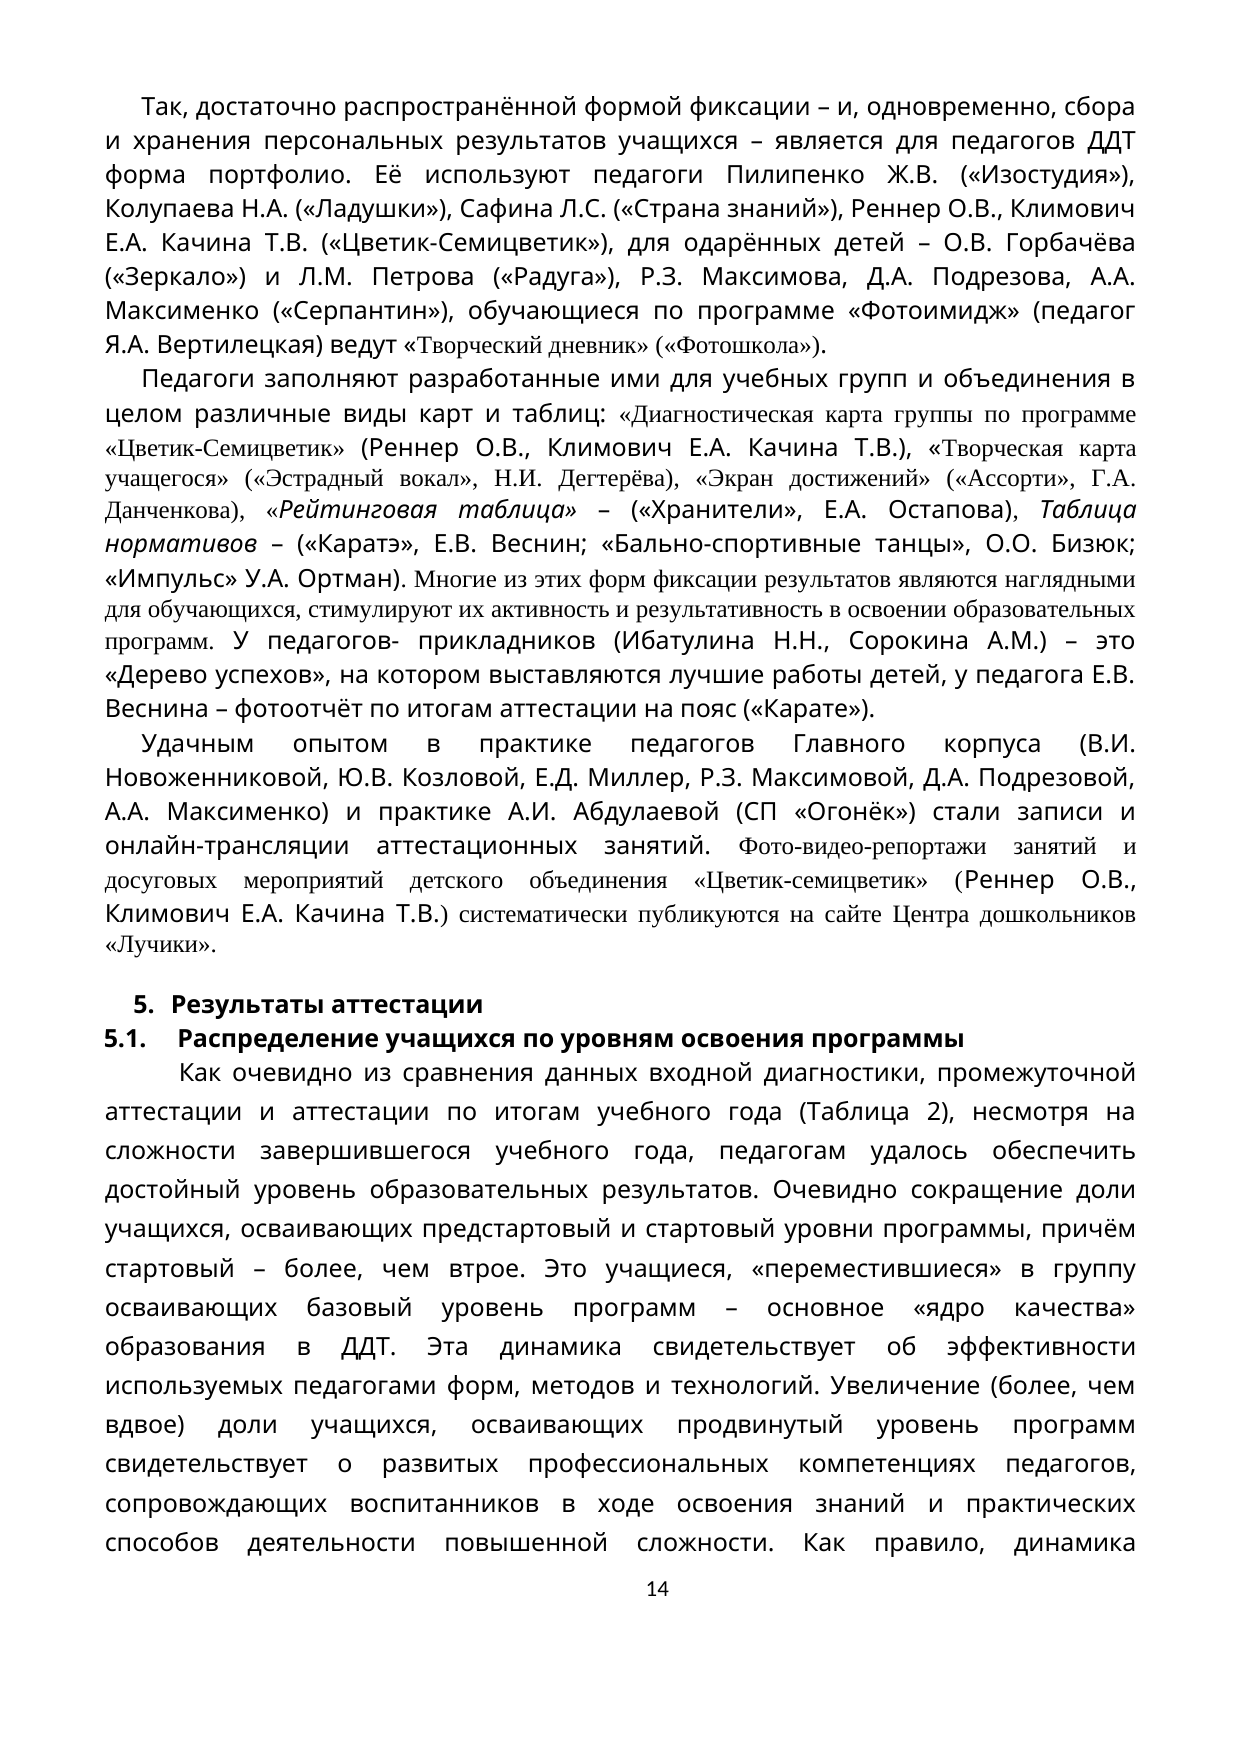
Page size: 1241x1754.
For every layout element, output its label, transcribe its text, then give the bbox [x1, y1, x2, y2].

text Педагоги заполняют разработанные ими для учебных групп и объединения в целом различные виды карт и таблиц: «Диагностическая карта группы по программе «Цветик-Семицветик» (Реннер О.В., Климович Е.А. Качина Т.В.), «Творческая карта учащегося» («Эстрадный вокал», Н.И. Дегтерёва), «Экран достижений» («Ассорти», Г.А. Данченкова), «Рейтинговая таблица» – («Хранители», Е.А. Остапова), Таблица нормативов – («Каратэ», Е.В. Веснин; «Бально-спортивные танцы», О.О. Бизюк; «Импульс» У.А. Ортман). Многие из этих форм фиксации результатов являются наглядными для обучающихся, стимулируют их активность и результативность в освоении образовательных программ. У педагогов- прикладников (Ибатулина Н.Н., Сорокина А.М.) – это «Дерево успехов», на котором выставляются лучшие работы детей, у педагога Е.В. Веснина – фотоотчёт по итогам аттестации на пояс («Карате»). [104, 361, 1137, 725]
list Результаты аттестации [133, 986, 1137, 1020]
text Удачным опытом в практике педагогов Главного корпуса (В.И. Новоженниковой, Ю.В. Козловой, Е.Д. Миллер, Р.З. Максимовой, Д.А. Подрезовой, А.А. Максименко) и практике А.И. Абдулаевой (СП «Огонёк») стали записи и онлайн-трансляции аттестационных занятий. Фото-видео-репортажи занятий и досуговых мероприятий детского объединения «Цветик-семицветик» (Реннер О.В., Климович Е.А. Качина Т.В.) систематически публикуются на сайте Центра дошкольников «Лучики». [104, 725, 1137, 958]
text Так, достаточно распространённой формой фиксации – и, одновременно, сбора и хранения персональных результатов учащихся – является для педагогов ДДТ форма портфолио. Её используют педагоги Пилипенко Ж.В. («Изостудия»), Колупаева Н.А. («Ладушки»), Сафина Л.С. («Страна знаний»), Реннер О.В., Климович Е.А. Качина Т.В. («Цветик-Семицветик»), для одарённых детей – О.В. Горбачёва («Зеркало») и Л.М. Петрова («Радуга»), Р.З. Максимова, Д.А. Подрезова, А.А. Максименко («Серпантин»), обучающиеся по программе «Фотоимидж» (педагог Я.А. Вертилецкая) ведут «Творческий дневник» («Фотошкола»). [104, 89, 1137, 361]
list Распределение учащихся по уровням освоения программы [103, 1020, 1137, 1054]
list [104, 1054, 1137, 1558]
